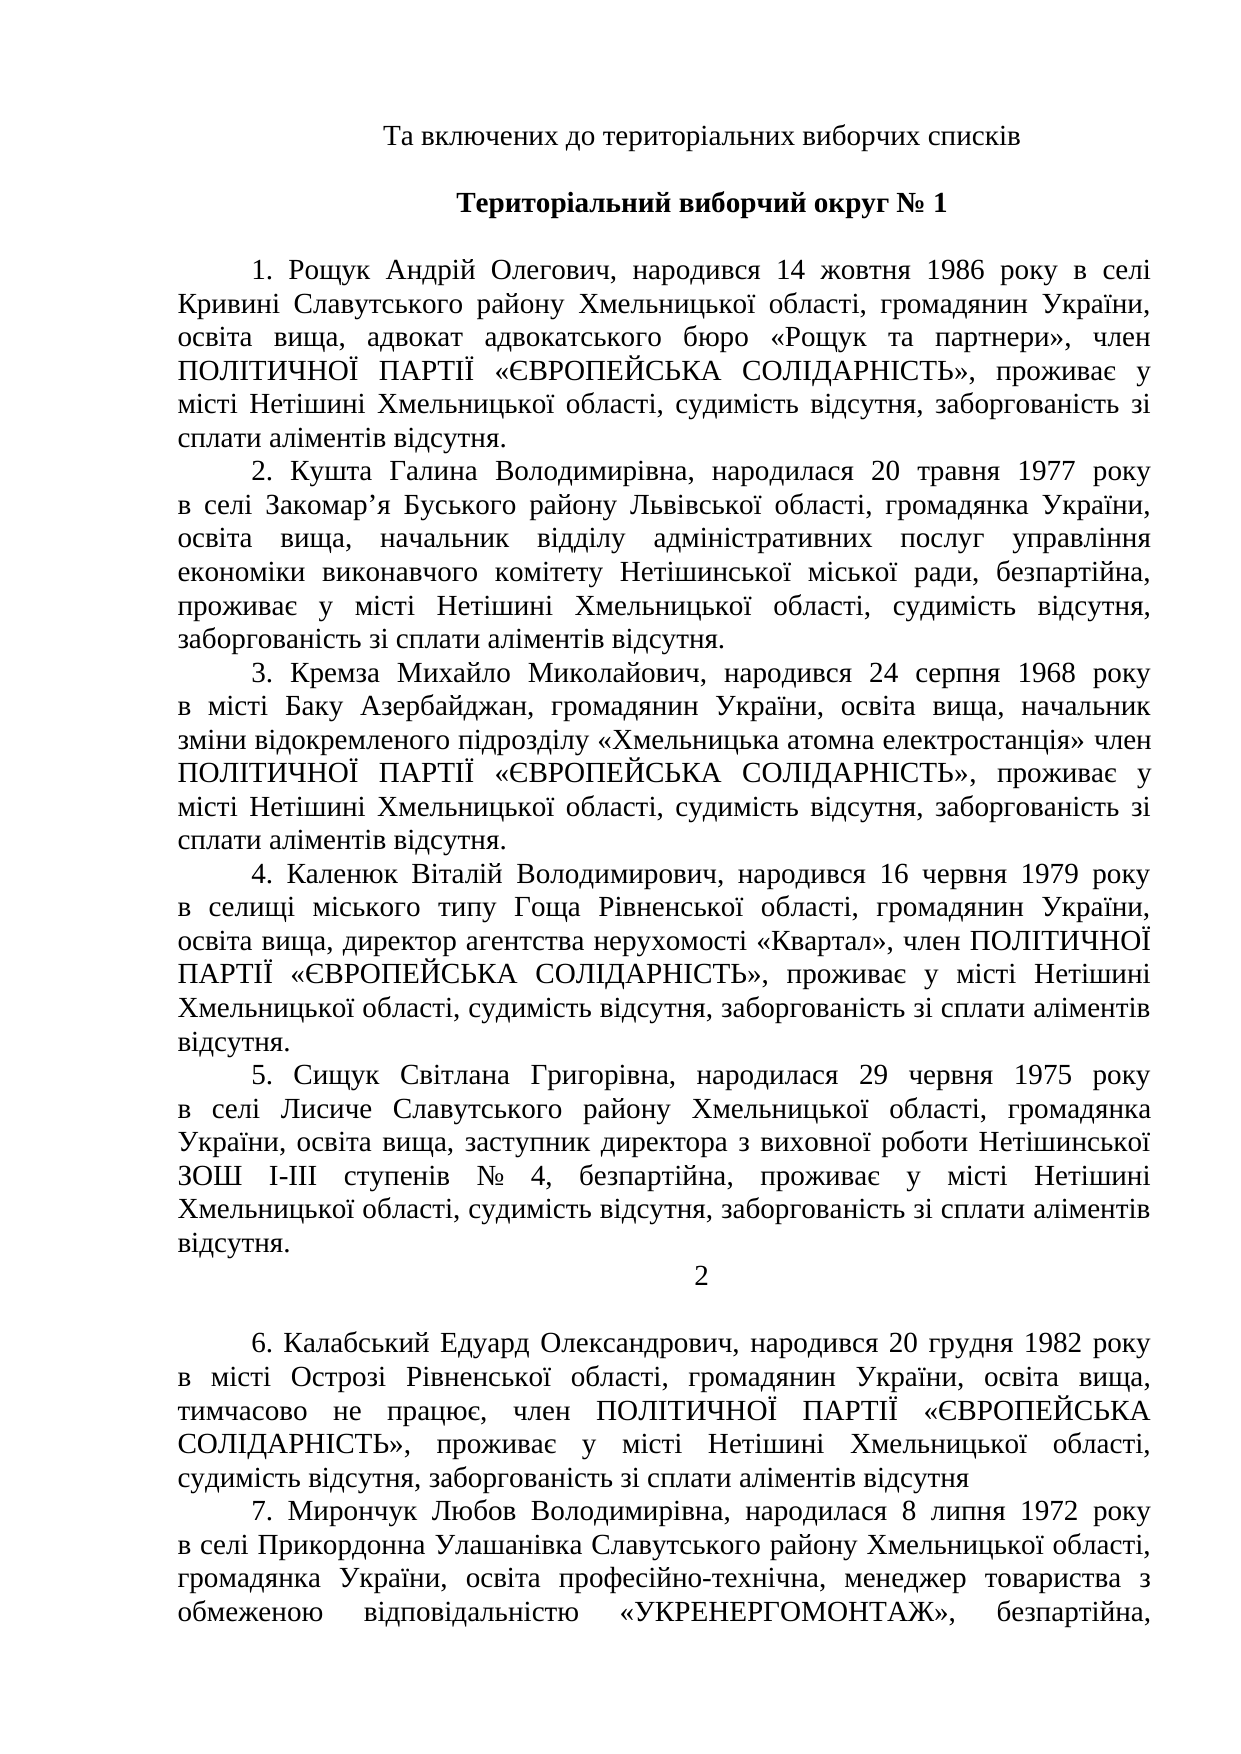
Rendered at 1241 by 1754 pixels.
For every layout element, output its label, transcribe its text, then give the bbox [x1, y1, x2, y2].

text 1. Рощук Андрій Олегович, народився 14 жовтня 1986 року в селі Кривині Славутського району Хмельницької області, громадянин України, освіта вища, адвокат адвокатського бюро «Рощук та партнери», член ПОЛІТИЧНОЇ ПАРТІЇ «ЄВРОПЕЙСЬКА СОЛІДАРНІСТЬ», проживає у місті Нетішині Хмельницької області, судимість відсутня, заборгованість зі сплати аліментів відсутня. [177, 252, 1152, 453]
text 5. Сищук Світлана Григорівна, народилася 29 червня 1975 року в селі Лисиче Славутського району Хмельницької області, громадянка України, освіта вища, заступник директора з виховної роботи Нетішинської ЗОШ I-III ступенів № 4, безпартійна, проживає у місті Нетішині Хмельницької області, судимість відсутня, заборгованість зі сплати аліментів відсутня. [177, 1057, 1152, 1258]
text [177, 1493, 1152, 1627]
text 2. Кушта Галина Володимирівна, народилася 20 травня 1977 року в селі Закомар’я Буського району Львівської області, громадянка України, освіта вища, начальник відділу адміністративних послуг управління економіки виконавчого комітету Нетішинської міської ради, безпартійна, проживає у місті Нетішині Хмельницької області, судимість відсутня, заборгованість зі сплати аліментів відсутня. [177, 453, 1152, 655]
text Територіальний виборчий округ № 1 [177, 185, 1152, 219]
text 6. Калабський Едуард Олександрович, народився 20 грудня 1982 року в місті Острозі Рівненської області, громадянин України, освіта вища, тимчасово не працює, член ПОЛІТИЧНОЇ ПАРТІЇ «ЄВРОПЕЙСЬКА СОЛІДАРНІСТЬ», проживає у місті Нетішині Хмельницької області, судимість відсутня, заборгованість зі сплати аліментів відсутня [177, 1326, 1152, 1493]
text 4. Каленюк Віталій Володимирович, народився 16 червня 1979 року в селищі міського типу Гоща Рівненської області, громадянин України, освіта вища, директор агентства нерухомості «Квартал», член ПОЛІТИЧНОЇ ПАРТІЇ «ЄВРОПЕЙСЬКА СОЛІДАРНІСТЬ», проживає у місті Нетішині Хмельницької області, судимість відсутня, заборгованість зі сплати аліментів відсутня. [177, 856, 1152, 1057]
text 2 [177, 1258, 1152, 1292]
text Та включених до територіальних виборчих списків [177, 118, 1152, 152]
text 3. Кремза Михайло Миколайович, народився 24 серпня 1968 року в місті Баку Азербайджан, громадянин України, освіта вища, начальник зміни відокремленого підрозділу «Хмельницька атомна електростанція» член ПОЛІТИЧНОЇ ПАРТІЇ «ЄВРОПЕЙСЬКА СОЛІДАРНІСТЬ», проживає у місті Нетішині Хмельницької області, судимість відсутня, заборгованість зі сплати аліментів відсутня. [177, 655, 1152, 856]
